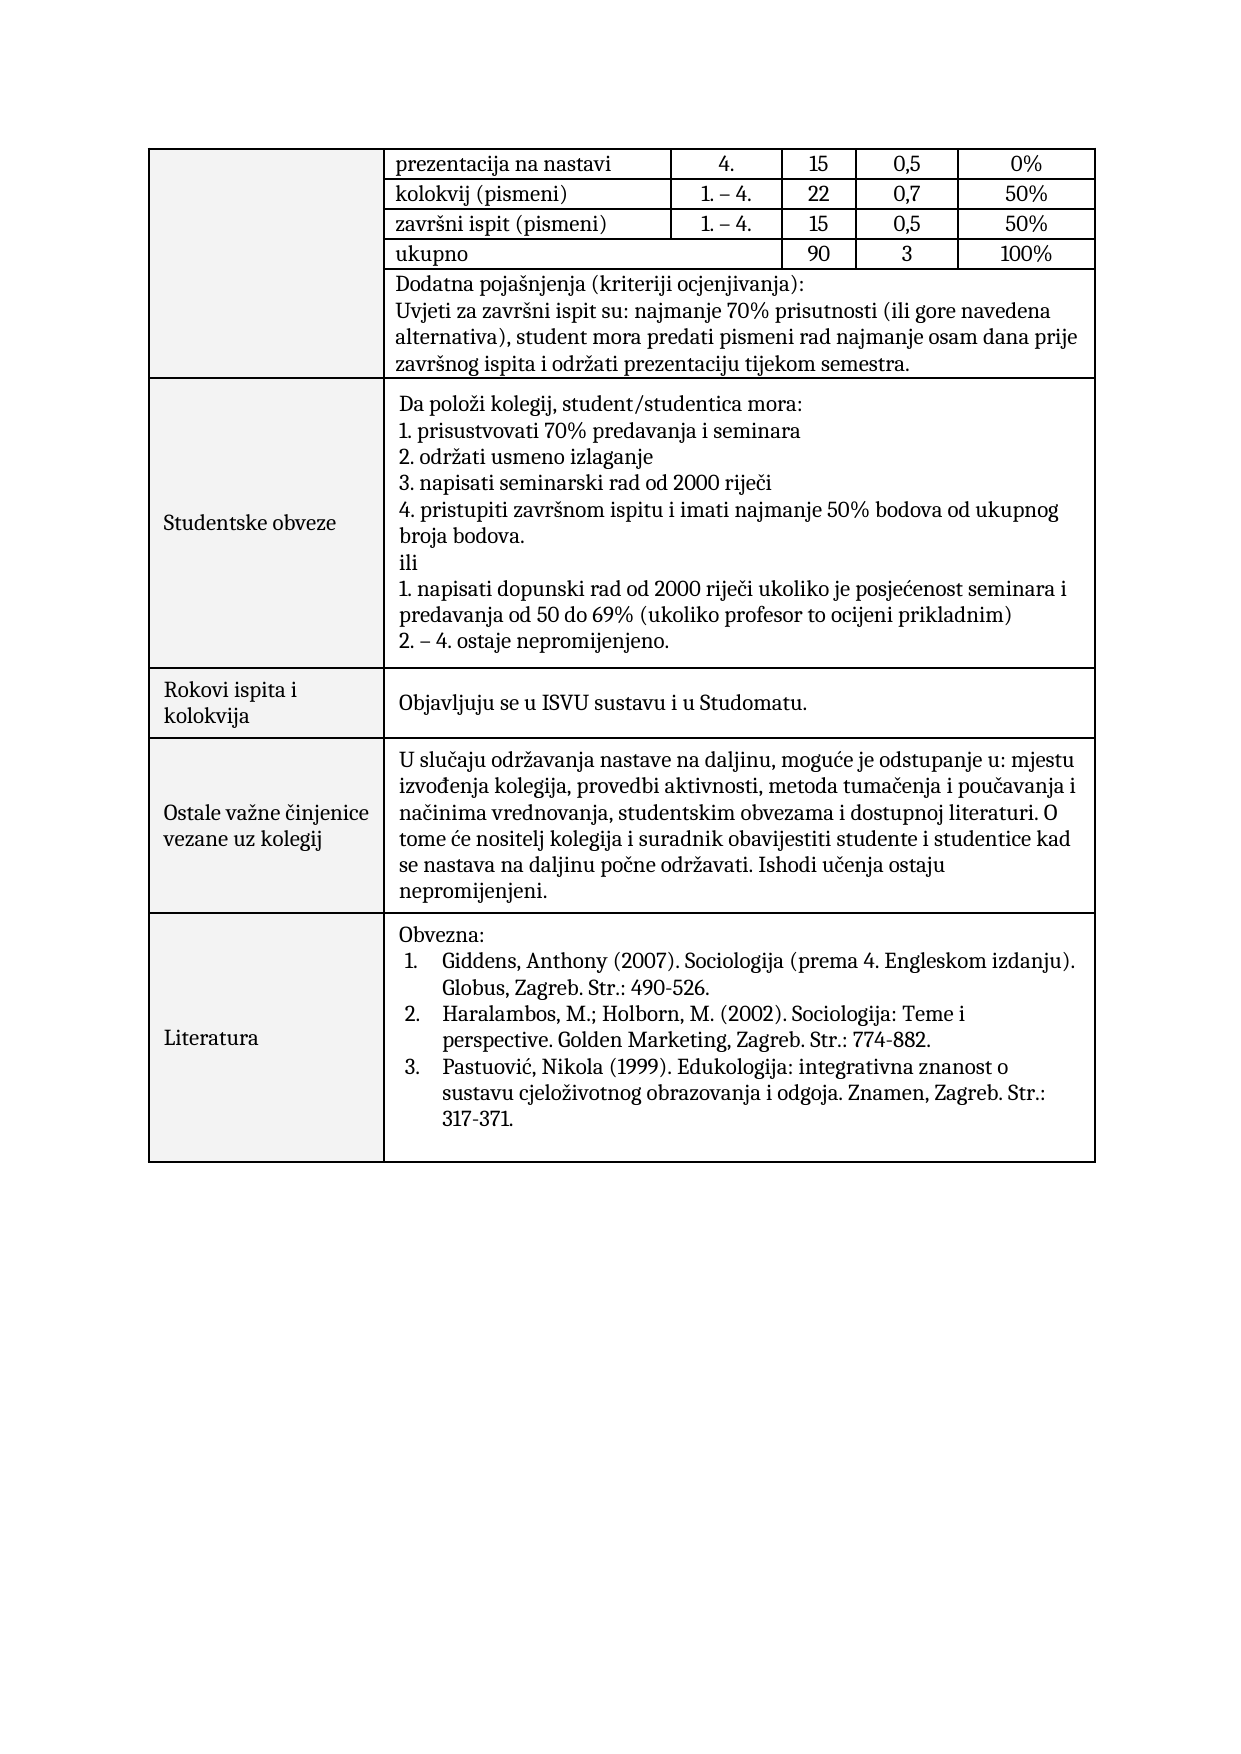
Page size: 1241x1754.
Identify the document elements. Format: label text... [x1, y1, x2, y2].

table_cell 4. [672, 150, 781, 178]
table_cell 15 [783, 150, 855, 178]
table_cell Dodatna pojašnjenja (kriteriji ocjenjivanja): Uvjeti za završni ispit su: najmanje 70% prisutnosti (ili gore navedena alternativa), student mora predati pismeni rad najmanje osam dana prije završnog ispita i održati prezentaciju tijekom semestra. [385, 270, 1094, 377]
table_cell U slučaju održavanja nastave na daljinu, moguće je odstupanje u: mjestu izvođenja kolegija, provedbi aktivnosti, metoda tumačenja i poučavanja i načinima vrednovanja, studentskim obvezama i dostupnoj literaturi. O tome će nositelj kolegija i suradnik obavijestiti studente i studentice kad se nastava na daljinu počne održavati. Ishodi učenja ostaju nepromijenjeni. [385, 739, 1094, 912]
table_cell 0,5 [857, 210, 957, 238]
table_cell 0,5 [857, 150, 957, 178]
table_cell 22 [783, 180, 855, 208]
table_cell Literatura [150, 914, 383, 1161]
table_cell 100% [959, 240, 1094, 268]
table_cell Objavljuju se u ISVU sustavu i u Studomatu. [385, 669, 1094, 737]
table_cell 1. – 4. [672, 210, 781, 238]
table_cell kolokvij (pismeni) [385, 180, 670, 208]
table_cell 15 [783, 210, 855, 238]
table_cell Ostale važne činjenice vezane uz kolegij [150, 739, 383, 912]
table_cell prezentacija na nastavi [385, 150, 670, 178]
table_cell završni ispit (pismeni) [385, 210, 670, 238]
table_cell 90 [783, 240, 855, 268]
table_cell ukupno [385, 240, 781, 268]
table_cell Da položi kolegij, student/studentica mora: 1. prisustvovati 70% predavanja i seminara 2. održati usmeno izlaganje 3. napisati seminarski rad od 2000 riječi 4. pristupiti završnom ispitu i imati najmanje 50% bodova od ukupnog broja bodova. ili 1. napisati dopunski rad od 2000 riječi ukoliko je posjećenost seminara i predavanja od 50 do 69% (ukoliko profesor to ocijeni prikladnim) 2. – 4. ostaje nepromijenjeno. [385, 379, 1094, 667]
table_cell Rokovi ispita i kolokvija [150, 669, 383, 737]
table_cell 50% [959, 180, 1094, 208]
table_cell 3 [857, 240, 957, 268]
table_cell Obvezna: Giddens, Anthony (2007). Sociologija (prema 4. Engleskom izdanju). Globus, Zagreb. Str.: 490-526. Haralambos, M.; Holborn, M. (2002). Sociologija: Teme i perspective. Golden Marketing, Zagreb. Str.: 774-882. Pastuović, Nikola (1999). Edukologija: integrativna znanost o sustavu cjeloživotnog obrazovanja i odgoja. Znamen, Zagreb. Str.: 317-371. [385, 914, 1094, 1161]
table_cell 0% [959, 150, 1094, 178]
table_cell 1. – 4. [672, 180, 781, 208]
table_cell 50% [959, 210, 1094, 238]
table_cell 0,7 [857, 180, 957, 208]
table_cell Studentske obveze [150, 379, 383, 667]
